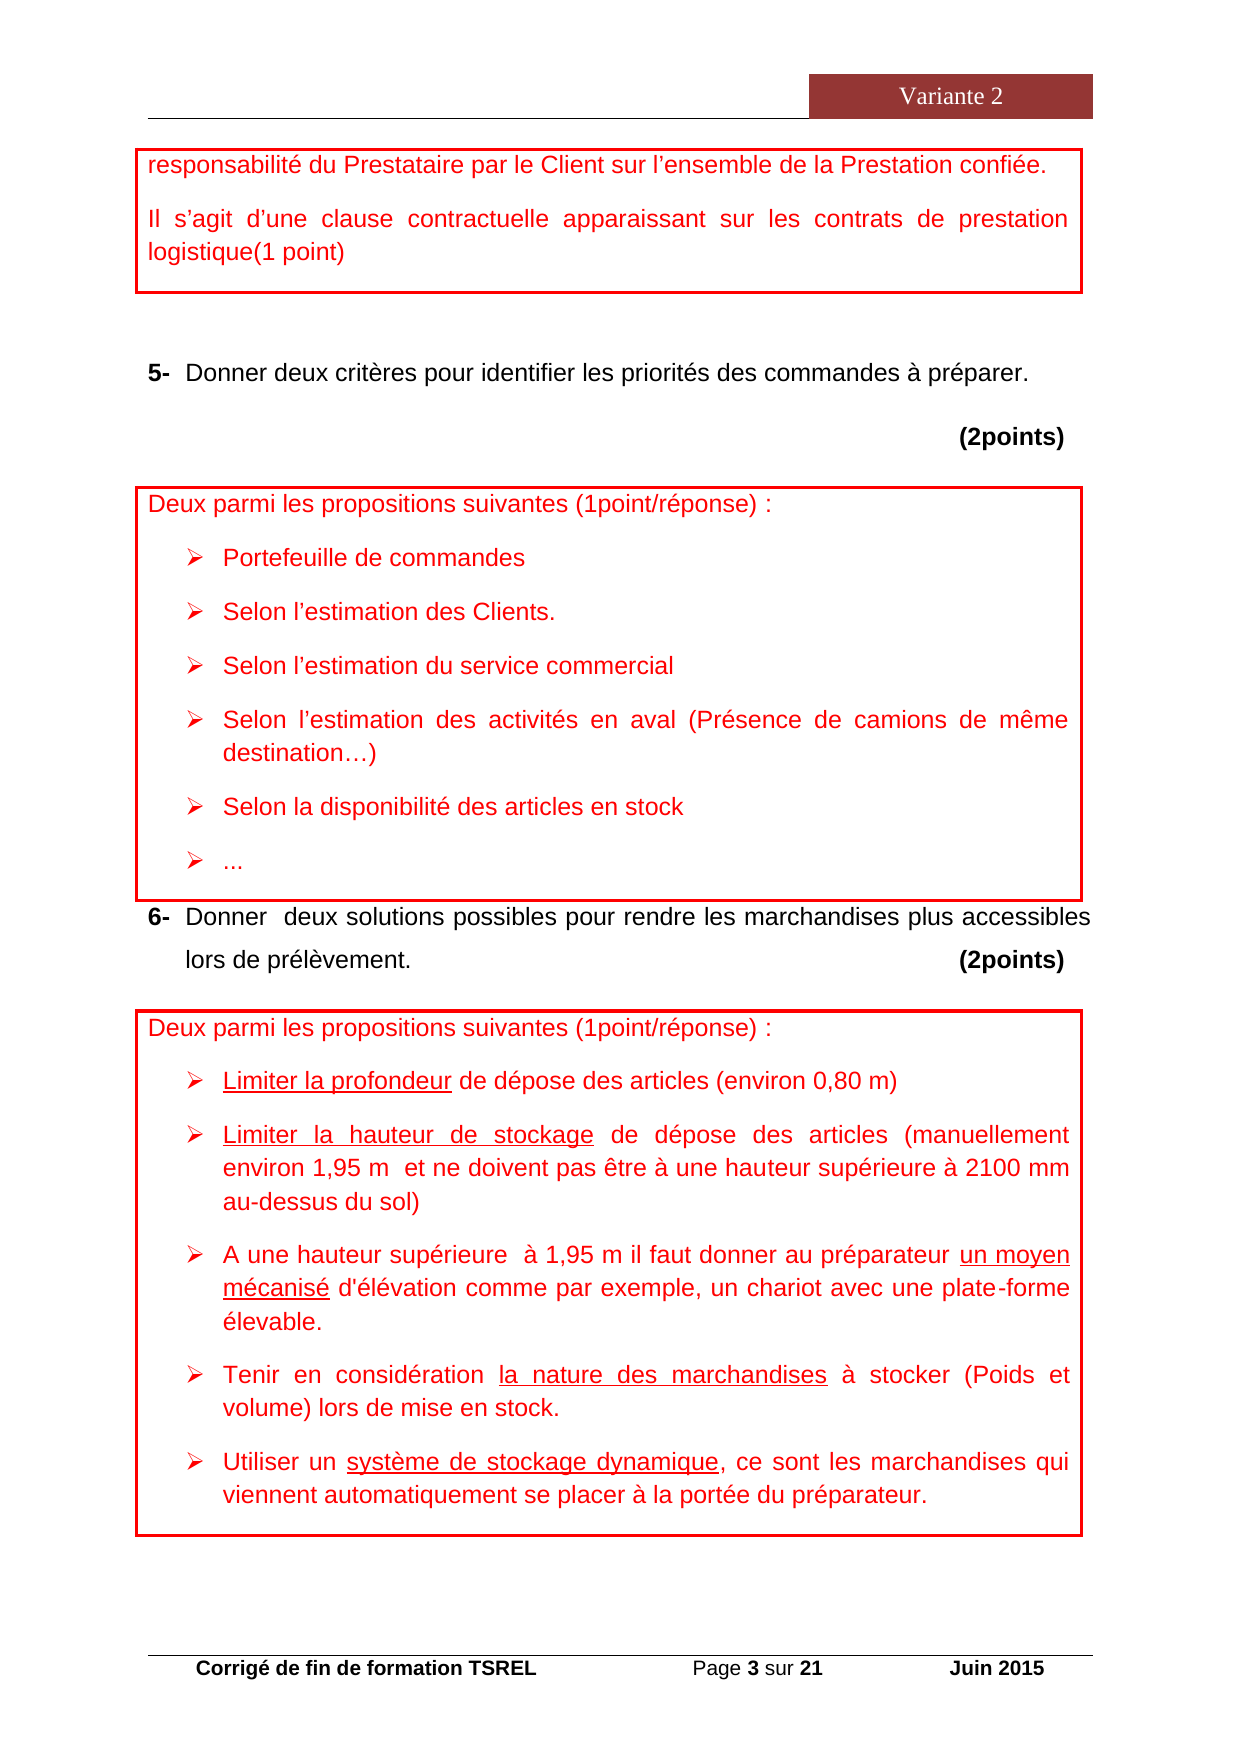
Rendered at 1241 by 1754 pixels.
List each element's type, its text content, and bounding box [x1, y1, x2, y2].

list Donner deux solutions possibles pour rendre les marchandises plus accessibles lors de prélèvement. (2points) [148, 902, 1093, 974]
table_header Deux parmi les propositions suivantes (1point/réponse) : Portefeuille de commandes Selon l’estimation des Clients. Selon l’estimation du service commercial Selon l’estimation des activités en aval (Présence de camions de même destination…) Selon la disponibilité des articles en stock ... [138, 489, 1080, 899]
text (2points) [923, 422, 1093, 451]
table_header Deux parmi les propositions suivantes (1point/réponse) : Limiter la profondeur de dépose des articles (environ ) Limiter la hauteur de stockage de dépose des articles (manuellement environ 1,95 m et ne doivent pas être à une hauteur supérieure à au-dessus du sol) A une hauteur supérieure à 1,95 m il faut donner au préparateur un moyen mécanisé d'élévation comme par exemple, un chariot avec une plate-forme élevable. Tenir en considération la nature des marchandises à stocker (Poids et volume) lors de mise en stock. Utiliser un système de stockage dynamique, ce sont les marchandises qui viennent automatiquement se placer à la portée du préparateur. [138, 1013, 1080, 1534]
list Donner deux critères pour identifier les priorités des commandes à préparer. [148, 358, 1093, 387]
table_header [138, 151, 1080, 291]
